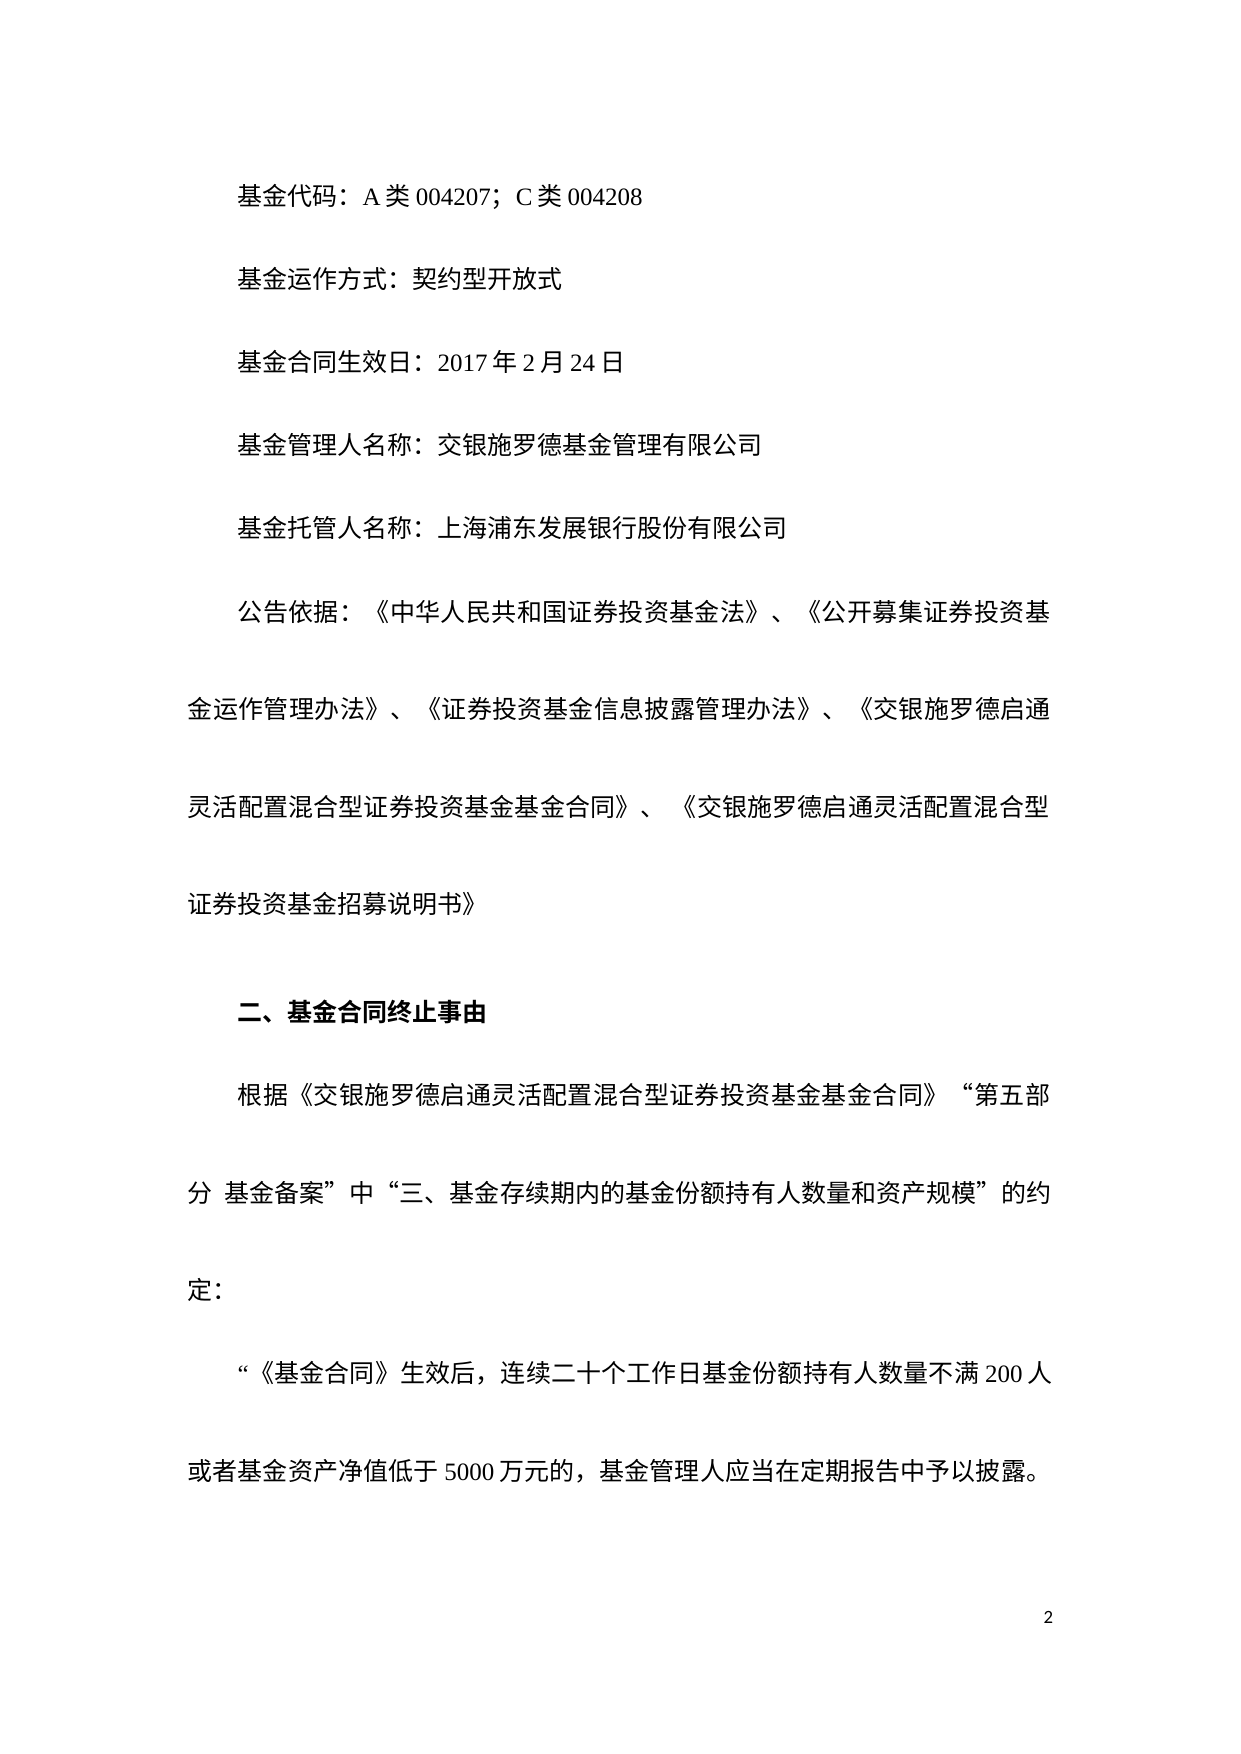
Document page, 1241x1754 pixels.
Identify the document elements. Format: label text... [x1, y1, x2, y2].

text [187, 1339, 1053, 1502]
text 基金管理人名称：交银施罗德基金管理有限公司 [187, 411, 1053, 476]
text 公告依据：《中华人民共和国证券投资基金法》、《公开募集证券投资基金运作管理办法》、《证券投资基金信息披露管理办法》、《交银施罗德启通灵活配置混合型证券投资基金基金合同》、 《交银施罗德启通灵活配置混合型证券投资基金招募说明书》 [187, 578, 1053, 935]
text 基金托管人名称：上海浦东发展银行股份有限公司 [187, 494, 1053, 559]
text 基金运作方式：契约型开放式 [187, 245, 1053, 310]
text 基金合同生效日：2017年2月24日 [187, 328, 1053, 393]
text 基金代码：A类004207；C类004208 [187, 162, 1053, 227]
text 根据《交银施罗德启通灵活配置混合型证券投资基金基金合同》“第五部分 基金备案”中“三、基金存续期内的基金份额持有人数量和资产规模”的约定： [187, 1061, 1053, 1321]
text 二、基金合同终止事由 [187, 978, 1053, 1043]
